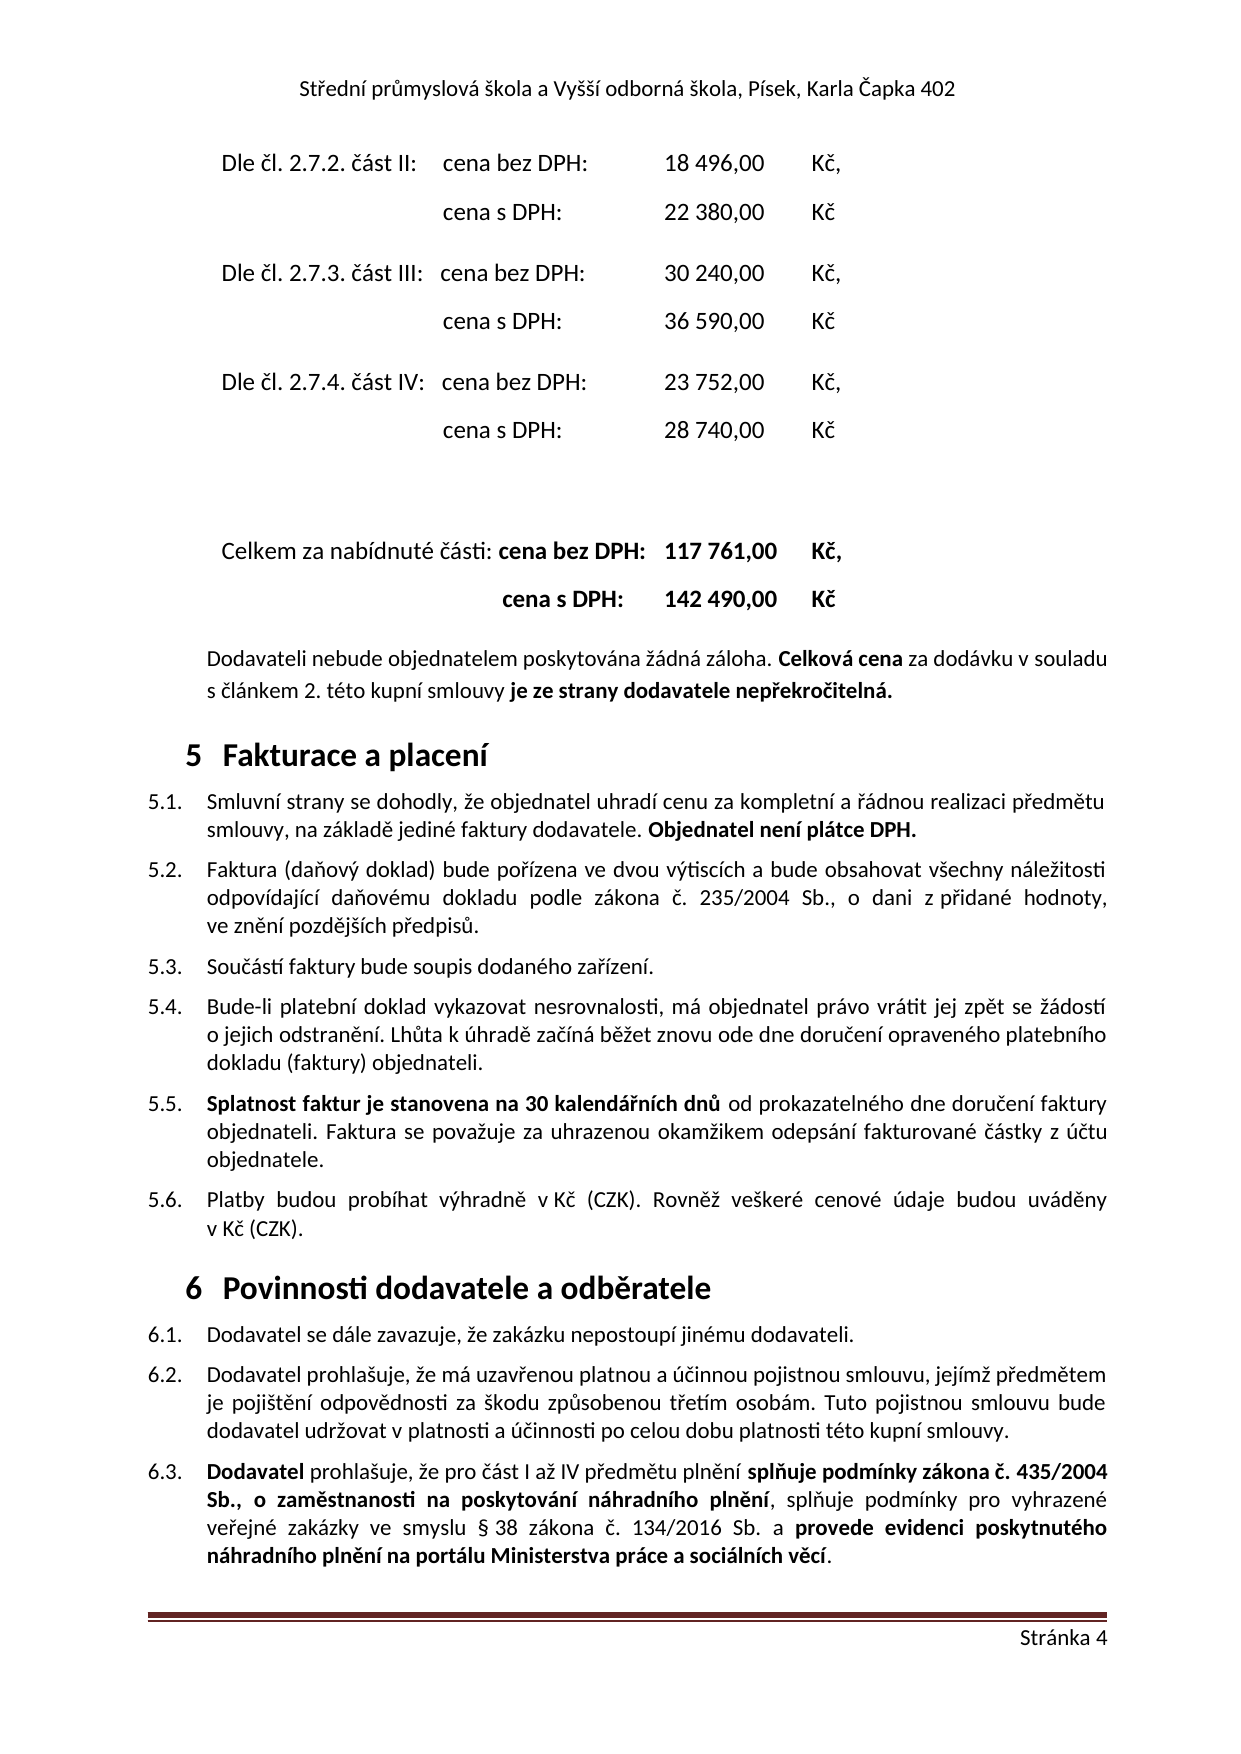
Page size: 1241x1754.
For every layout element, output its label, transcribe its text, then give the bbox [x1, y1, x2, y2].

list Fakturace a placení [185, 734, 1107, 774]
list Faktura (daňový doklad) bude pořízena ve dvou výtiscích a bude obsahovat všechny náležitosti odpovídající daňovému dokladu podle zákona č. 235/2004 Sb., o dani z přidané hodnoty, ve znění pozdějších předpisů. [148, 855, 1108, 939]
text cena s DPH: 36 590,00 Kč [207, 305, 1108, 336]
list Smluvní strany se dohodly, že objednatel uhradí cenu za kompletní a řádnou realizaci předmětu smlouvy, na základě jediné faktury dodavatele. Objednatel není plátce DPH. [148, 787, 1107, 843]
list Dodavatel prohlašuje, že má uzavřenou platnou a účinnou pojistnou smlouvu, jejímž předmětem je pojištění odpovědnosti za škodu způsobenou třetím osobám. Tuto pojistnou smlouvu bude dodavatel udržovat v platnosti a účinnosti po celou dobu platnosti této kupní smlouvy. [148, 1360, 1107, 1444]
text Celkem za nabídnuté části: cena bez DPH: 117 761,00 Kč, [221, 535, 1108, 566]
list Součástí faktury bude soupis dodaného zařízení. [148, 952, 1108, 980]
list Dodavatel prohlašuje, že pro část I až IV předmětu plnění splňuje podmínky zákona č. 435/2004 Sb., o zaměstnanosti na poskytování náhradního plnění, splňuje podmínky pro vyhrazené veřejné zakázky ve smyslu § 38 zákona č. 134/2016 Sb. a provede evidenci poskytnutého náhradního plnění na portálu Ministerstva práce a sociálních věcí. [148, 1457, 1107, 1569]
list Povinnosti dodavatele a odběratele [185, 1267, 1107, 1307]
list Platby budou probíhat výhradně v Kč (CZK). Rovněž veškeré cenové údaje budou uváděny v Kč (CZK). [148, 1186, 1107, 1242]
text Dle čl. 2.7.2. část II: cena bez DPH: 18 496,00 Kč, [148, 148, 1108, 178]
text cena s DPH: 22 380,00 Kč [207, 196, 1108, 226]
text Dle čl. 2.7.3. část III: cena bez DPH: 30 240,00 Kč, [148, 257, 1108, 287]
text Dodavateli nebude objednatelem poskytována žádná záloha. Celková cena za dodávku v souladu s článkem 2. této kupní smlouvy je ze strany dodavatele nepřekročitelná. [207, 644, 1107, 704]
text cena s DPH: 142 490,00 Kč [207, 583, 1108, 614]
list Dodavatel se dále zavazuje, že zakázku nepostoupí jinému dodavateli. [148, 1320, 1107, 1348]
list Splatnost faktur je stanovena na 30 kalendářních dnů od prokazatelného dne doručení faktury objednateli. Faktura se považuje za uhrazenou okamžikem odepsání fakturované částky z účtu objednatele. [148, 1089, 1107, 1173]
text Dle čl. 2.7.4. část IV: cena bez DPH: 23 752,00 Kč, [148, 366, 1108, 396]
list Bude-li platební doklad vykazovat nesrovnalosti, má objednatel právo vrátit jej zpět se žádostí o jejich odstranění. Lhůta k úhradě začíná běžet znovu ode dne doručení opraveného platebního dokladu (faktury) objednateli. [148, 992, 1107, 1077]
text cena s DPH: 28 740,00 Kč [207, 414, 1108, 445]
